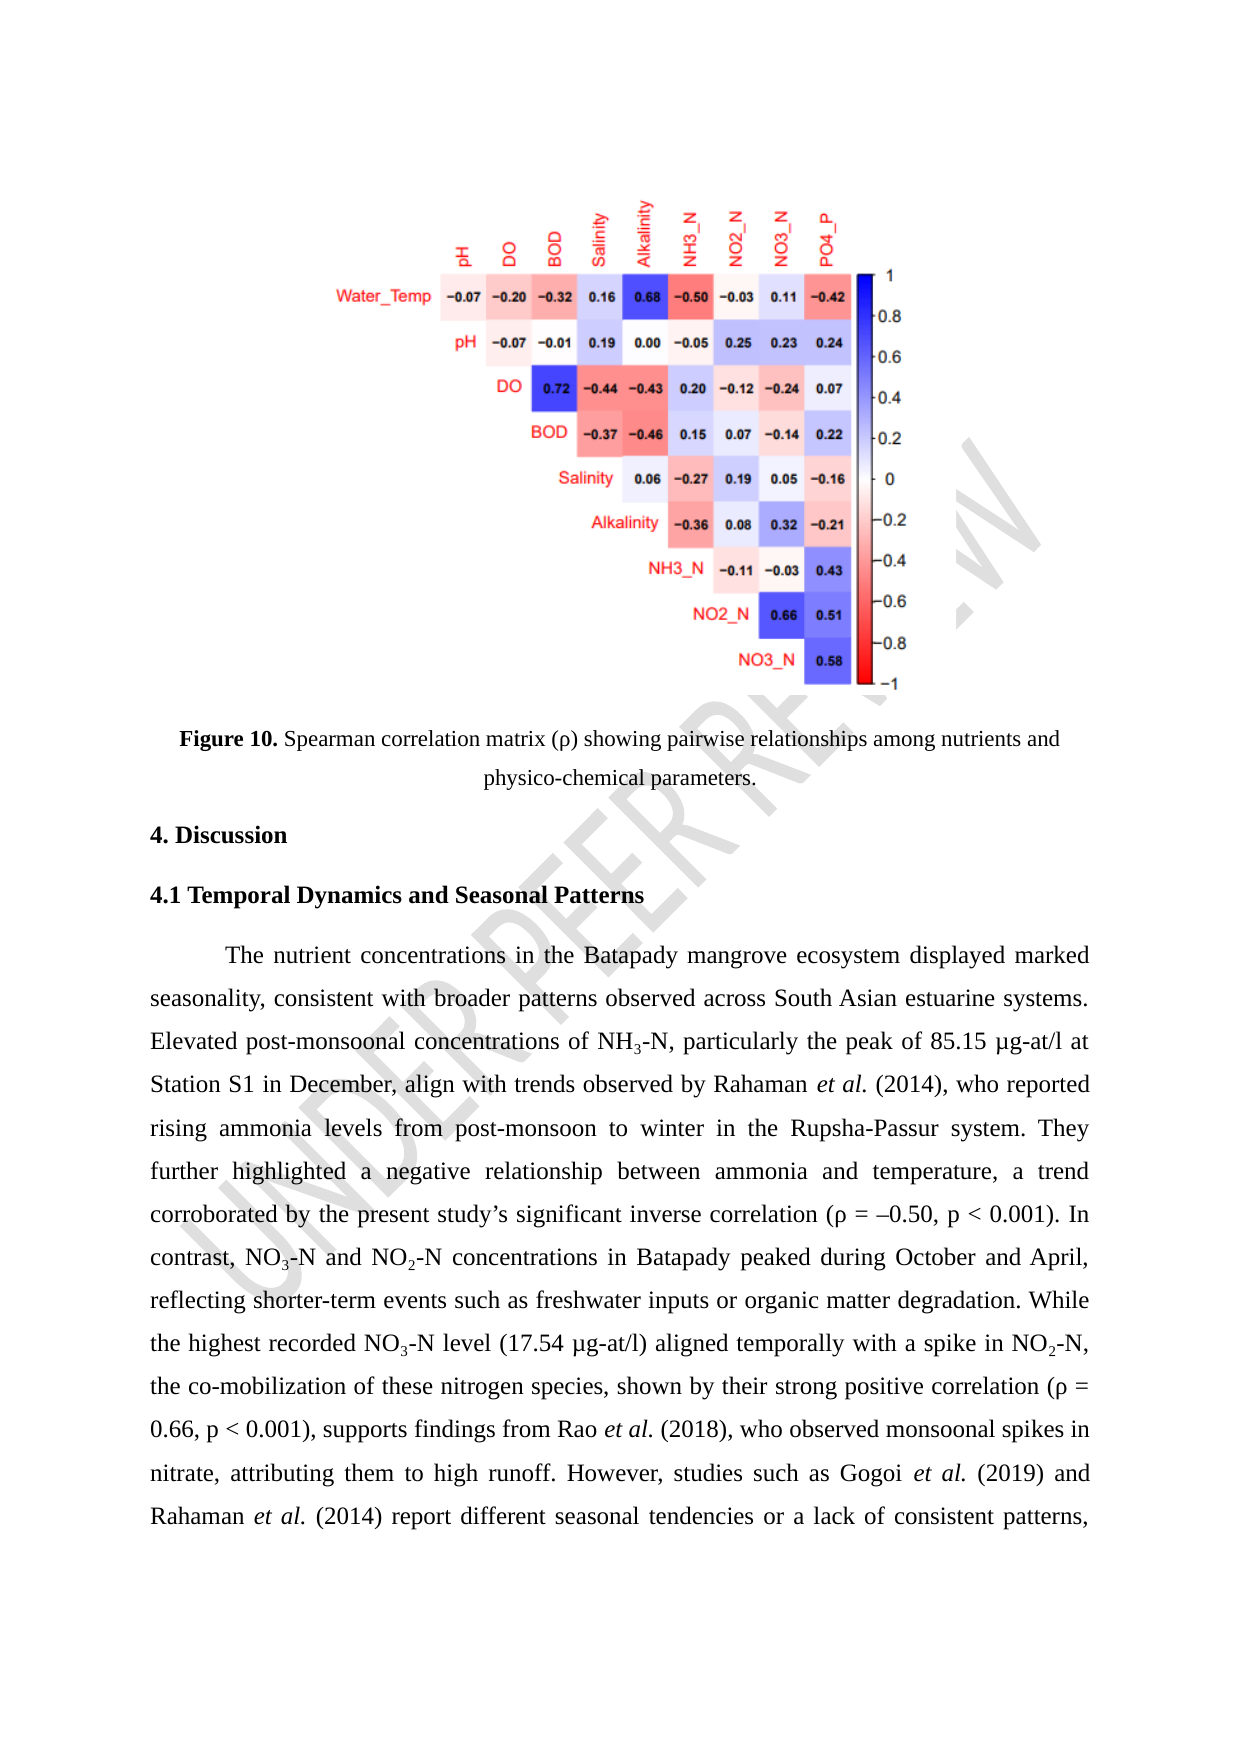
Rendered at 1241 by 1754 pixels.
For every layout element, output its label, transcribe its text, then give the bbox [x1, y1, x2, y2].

text 4. Discussion [150, 821, 1090, 849]
picture [284, 197, 957, 695]
text Figure 10. Spearman correlation matrix (ρ) showing pairwise relationships among nutrients and physico-chemical parameters. [150, 725, 1090, 791]
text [150, 940, 1090, 1529]
text 4.1 Temporal Dynamics and Seasonal Patterns [150, 880, 1090, 909]
